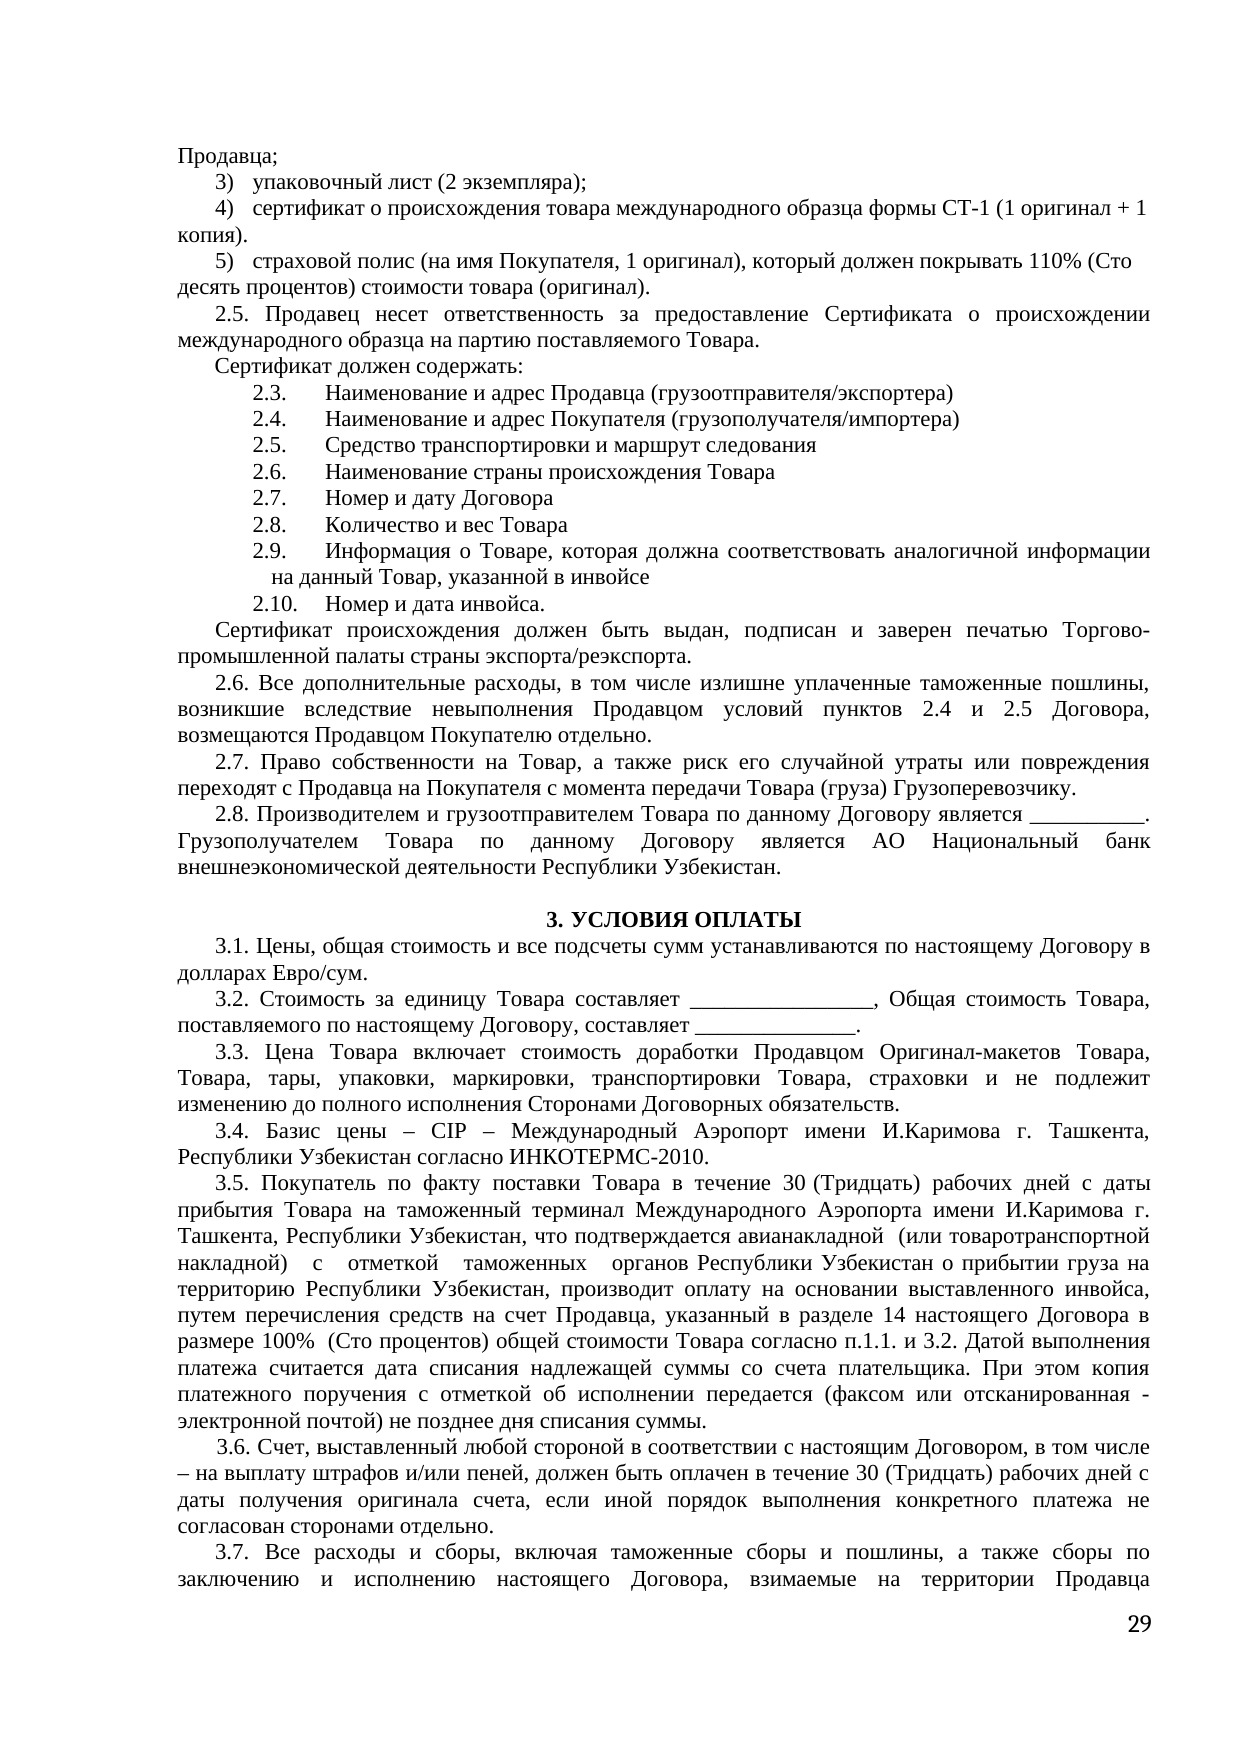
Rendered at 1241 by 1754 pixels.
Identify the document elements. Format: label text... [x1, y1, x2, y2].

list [177, 1538, 1152, 1591]
list упаковочный лист (2 экземпляра); [177, 168, 1152, 194]
list Наименование и адрес Покупателя (грузополучателя/импортера) [252, 405, 1152, 432]
list Базис цены – CIP – Международный Аэропорт имени И.Каримова г. Ташкента, Республики Узбекистан согласно ИНКОТЕРМС-2010. [177, 1117, 1152, 1169]
list Стоимость за единицу Товара составляет ________________, Общая стоимость Товара, поставляемого по настоящему Договору, составляет ______________. [177, 985, 1152, 1038]
list УСЛОВИЯ ОПЛАТЫ [177, 906, 1152, 932]
list Покупатель по факту поставки Товара в течение 30 (Тридцать) рабочих дней с даты прибытия Товара на таможенный терминал Международного Аэропорта имени И.Каримова г. Ташкента, Республики Узбекистан, что подтверждается авианакладной (или товаротранспортной накладной) с отметкой таможенных органов Республики Узбекистан о прибытии груза на территорию Республики Узбекистан, производит оплату на основании выставленного инвойса, путем перечисления средств на счет Продавца, указанный в разделе 14 настоящего Договора в размере 100% (Сто процентов) общей стоимости Товара согласно п.1.1. и 3.2. Датой выполнения платежа считается дата списания надлежащей суммы со счета плательщика. При этом копия платежного поручения с отметкой об исполнении передается (факсом или отсканированная - электронной почтой) не позднее дня списания суммы. [177, 1169, 1152, 1433]
list Средство транспортировки и маршрут следования [252, 432, 1152, 458]
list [177, 142, 1152, 168]
text Сертификат должен содержать: [177, 352, 1152, 379]
list Наименование и адрес Продавца (грузоотправителя/экспортера) [252, 379, 1152, 405]
list Номер и дата инвойса. [252, 590, 1152, 616]
list Право собственности на Товар, а также риск его случайной утраты или повреждения переходят с Продавца на Покупателя с момента передачи Товара (груза) Грузоперевозчику. [177, 748, 1152, 801]
text Сертификат происхождения должен быть выдан, подписан и заверен печатью Торгово-промышленной палаты страны экспорта/реэкспорта. [177, 616, 1152, 669]
list Информация о Товаре, которая должна соответствовать аналогичной информации на данный Товар, указанной в инвойсе [252, 537, 1152, 590]
list сертификат о происхождения товара международного образца формы СТ-1 (1 оригинал + 1 копия). [177, 194, 1152, 247]
list страховой полис (на имя Покупателя, 1 оригинал), который должен покрывать 110% (Сто десять процентов) стоимости товара (оригинал). [177, 247, 1152, 300]
list Счет, выставленный любой стороной в соответствии с настоящим Договором, в том числе – на выплату штрафов и/или пеней, должен быть оплачен в течение 30 (Тридцать) рабочих дней с даты получения оригинала счета, если иной порядок выполнения конкретного платежа не согласован сторонами отдельно. [177, 1433, 1152, 1538]
list Наименование страны происхождения Товара [252, 458, 1152, 484]
list Продавец несет ответственность за предоставление Сертификата о происхождении международного образца на партию поставляемого Товара. [177, 300, 1152, 352]
list Все дополнительные расходы, в том числе излишне уплаченные таможенные пошлины, возникшие вследствие невыполнения Продавцом условий пунктов 2.4 и 2.5 Договора, возмещаются Продавцом Покупателю отдельно. [177, 669, 1152, 748]
list Цена Товара включает стоимость доработки Продавцом Оригинал-макетов Товара, Товара, тары, упаковки, маркировки, транспортировки Товара, страховки и не подлежит изменению до полного исполнения Сторонами Договорных обязательств. [177, 1038, 1152, 1117]
list Номер и дату Договора [252, 484, 1152, 511]
list Количество и вес Товара [252, 511, 1152, 537]
list Цены, общая стоимость и все подсчеты сумм устанавливаются по настоящему Договору в долларах Евро/сум. [177, 932, 1152, 985]
list Производителем и грузоотправителем Товара по данному Договору является __________. Грузополучателем Товара по данному Договору является АО Национальный банк внешнеэкономической деятельности Республики Узбекистан. [177, 801, 1152, 879]
